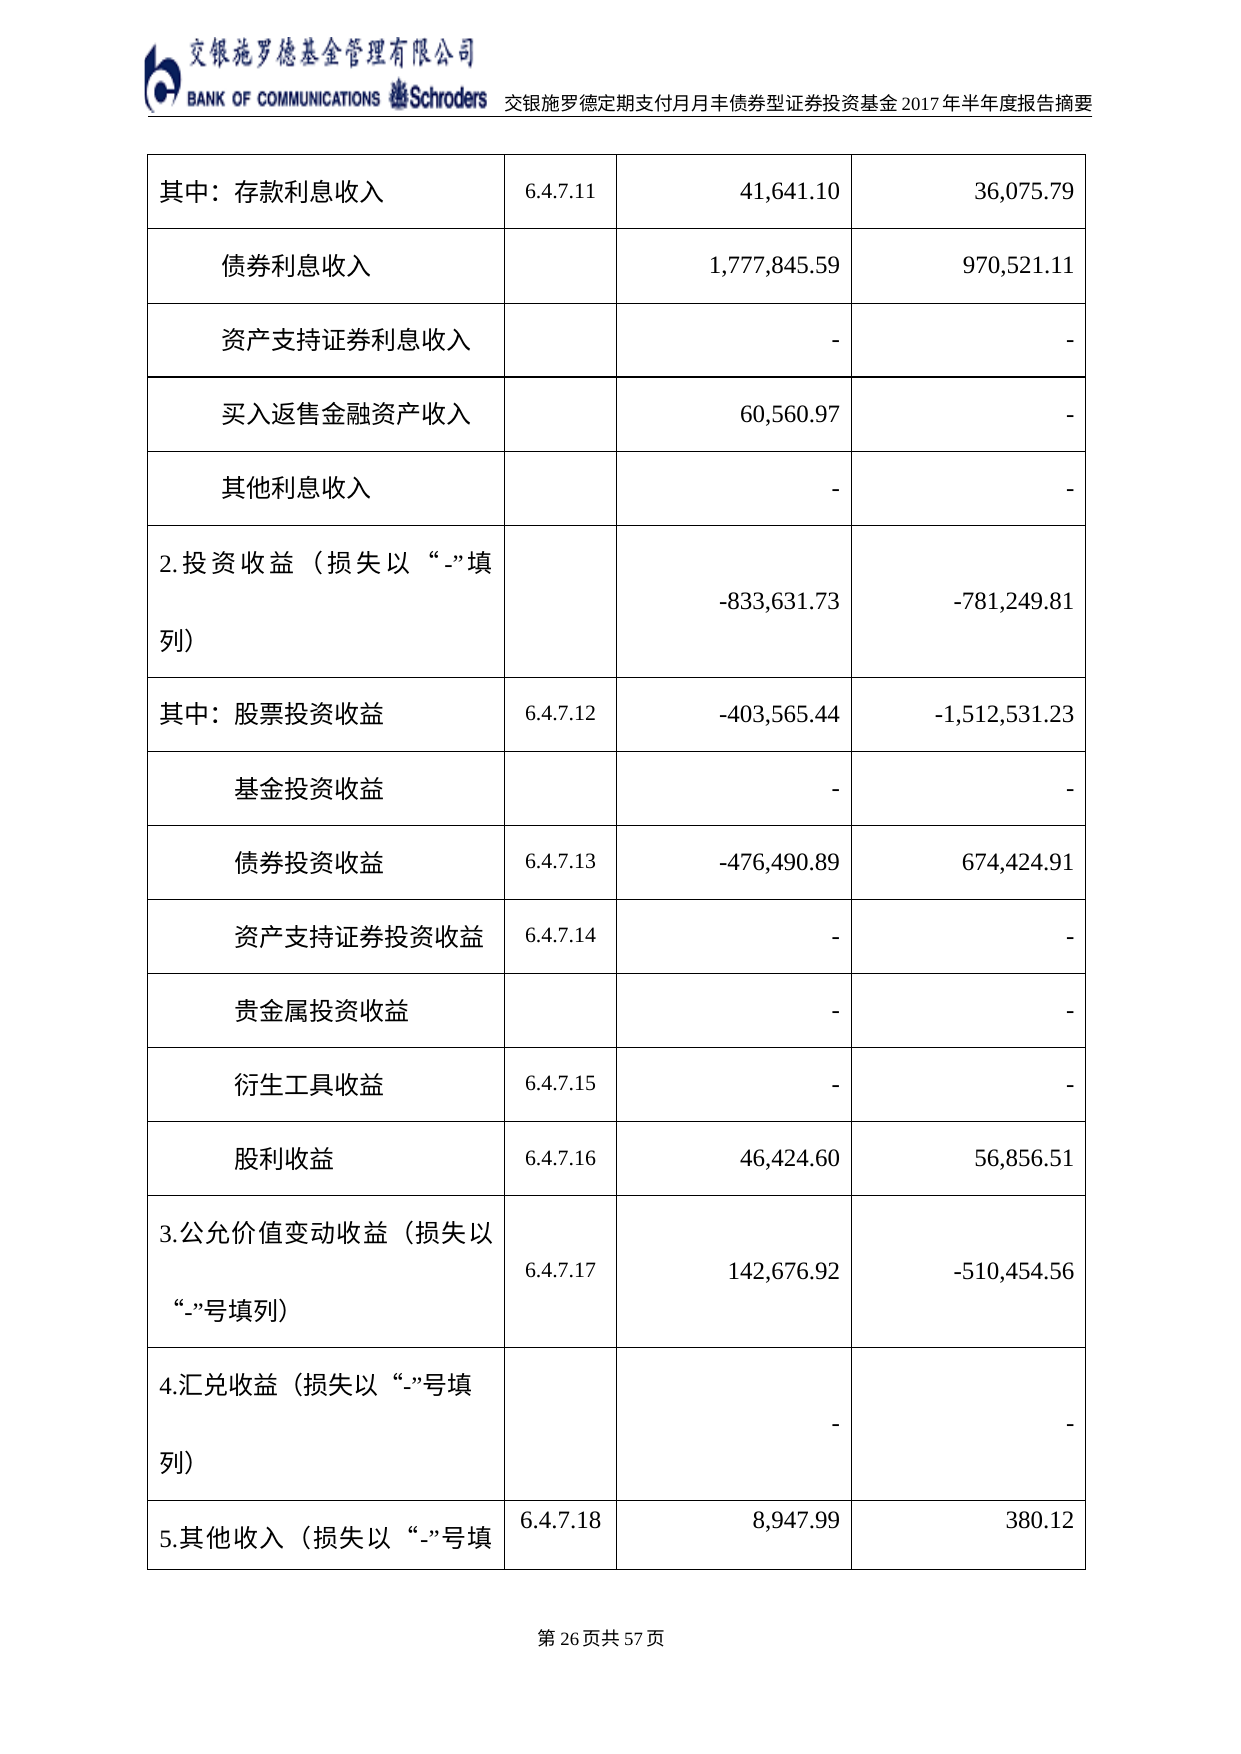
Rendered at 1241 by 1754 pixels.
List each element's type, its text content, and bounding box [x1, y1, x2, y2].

table_cell 970,521.11 [852, 229, 1085, 302]
table_cell -510,454.56 [852, 1196, 1085, 1347]
table_cell - [617, 974, 851, 1047]
table_cell [505, 752, 616, 825]
table_cell - [617, 752, 851, 825]
table_cell 674,424.91 [852, 826, 1085, 899]
table_cell [505, 229, 616, 302]
table_cell 股利收益 [148, 1122, 504, 1195]
table_cell -1,512,531.23 [852, 678, 1085, 751]
table_cell -833,631.73 [617, 526, 851, 677]
table_cell - [852, 900, 1085, 973]
table_cell 6.4.7.15 [505, 1048, 616, 1121]
table_cell 债券利息收入 [148, 229, 504, 302]
picture [144, 37, 487, 113]
table_cell - [852, 752, 1085, 825]
table_cell 380.12 [852, 1501, 1085, 1569]
table_cell - [617, 452, 851, 524]
table_cell - [852, 452, 1085, 524]
table_cell [505, 304, 616, 376]
table_cell [505, 1348, 616, 1500]
table_cell 60,560.97 [617, 378, 851, 451]
table_cell - [852, 304, 1085, 376]
table_cell 3.公允价值变动收益（损失以“-”号填列） [148, 1196, 504, 1347]
table_cell 6.4.7.11 [505, 155, 616, 228]
table_cell 56,856.51 [852, 1122, 1085, 1195]
table_cell 基金投资收益 [148, 752, 504, 825]
table_cell 贵金属投资收益 [148, 974, 504, 1047]
table_cell 4.汇兑收益（损失以“-”号填列） [148, 1348, 504, 1500]
table_cell 36,075.79 [852, 155, 1085, 228]
table_cell - [617, 1048, 851, 1121]
table_cell 其中：存款利息收入 [148, 155, 504, 228]
table_cell - [852, 1048, 1085, 1121]
table_cell - [852, 974, 1085, 1047]
table_cell 46,424.60 [617, 1122, 851, 1195]
table_cell 5.其他收入（损失以“-”号填列） [148, 1501, 504, 1569]
table_cell [505, 452, 616, 524]
table_cell 其中：股票投资收益 [148, 678, 504, 751]
table_cell - [617, 304, 851, 376]
table_cell 142,676.92 [617, 1196, 851, 1347]
table_cell - [617, 900, 851, 973]
table_cell 6.4.7.14 [505, 900, 616, 973]
table_cell 买入返售金融资产收入 [148, 378, 504, 451]
table_cell -403,565.44 [617, 678, 851, 751]
table_cell [505, 974, 616, 1047]
table_cell - [617, 1348, 851, 1500]
table_cell 6.4.7.18 [505, 1501, 616, 1569]
table_cell 6.4.7.13 [505, 826, 616, 899]
table_cell 6.4.7.12 [505, 678, 616, 751]
table_cell - [852, 378, 1085, 451]
table_cell [505, 526, 616, 677]
table_cell 资产支持证券利息收入 [148, 304, 504, 376]
table_cell 债券投资收益 [148, 826, 504, 899]
table_cell -781,249.81 [852, 526, 1085, 677]
table_cell 8,947.99 [617, 1501, 851, 1569]
table_cell 1,777,845.59 [617, 229, 851, 302]
table_cell 资产支持证券投资收益 [148, 900, 504, 973]
table_cell 衍生工具收益 [148, 1048, 504, 1121]
table_cell 6.4.7.16 [505, 1122, 616, 1195]
table_cell - [852, 1348, 1085, 1500]
table_cell 41,641.10 [617, 155, 851, 228]
table_cell [505, 378, 616, 451]
table_cell 6.4.7.17 [505, 1196, 616, 1347]
table_cell -476,490.89 [617, 826, 851, 899]
table_cell 其他利息收入 [148, 452, 504, 524]
table_cell 2.投资收益（损失以“-”填列） [148, 526, 504, 677]
